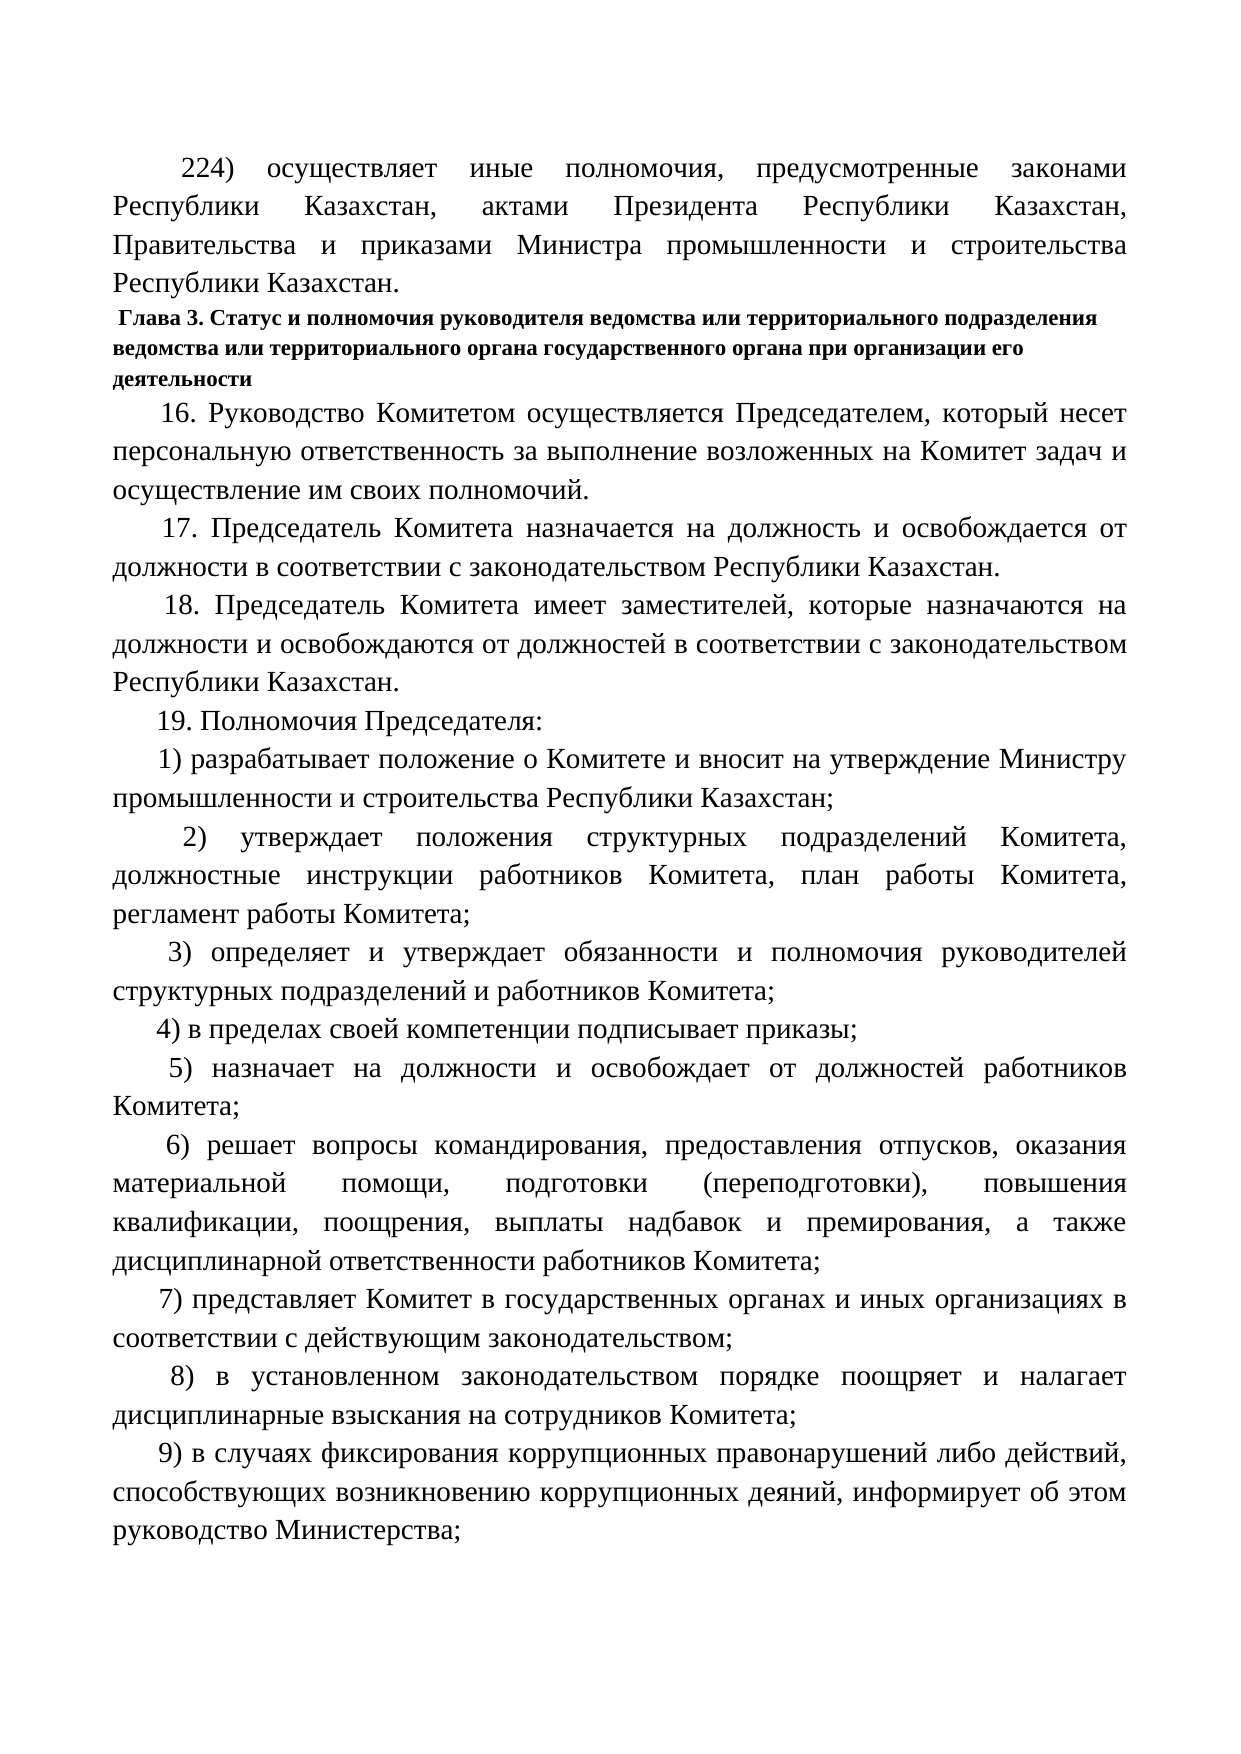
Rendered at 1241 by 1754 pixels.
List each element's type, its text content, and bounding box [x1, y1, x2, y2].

text 17. Председатель Комитета назначается на должность и освобождается от должности в соответствии с законодательством Республики Казахстан. [112, 510, 1128, 582]
text 19. Полномочия Председателя: [112, 703, 1128, 737]
text 8) в установленном законодательством порядке поощряет и налагает дисциплинарные взыскания на сотрудников Комитета; [112, 1358, 1128, 1430]
text 4) в пределах своей компетенции подписывает приказы; [112, 1011, 1128, 1045]
text 18. Председатель Комитета имеет заместителей, которые назначаются на должности и освобождаются от должностей в соответствии с законодательством Республики Казахстан. [112, 587, 1128, 698]
text 224) осуществляет иные полномочия, предусмотренные законами Республики Казахстан, актами Президента Республики Казахстан, Правительства и приказами Министра промышленности и строительства Республики Казахстан. [112, 150, 1128, 299]
text 7) представляет Комитет в государственных органах и иных организациях в соответствии с действующим законодательством; [112, 1281, 1128, 1353]
text 9) в случаях фиксирования коррупционных правонарушений либо действий, способствующих возникновению коррупционных деяний, информирует об этом руководство Министерства; [112, 1435, 1128, 1546]
text 6) решает вопросы командирования, предоставления отпусков, оказания материальной помощи, подготовки (переподготовки), повышения квалификации, поощрения, выплаты надбавок и премирования, а также дисциплинарной ответственности работников Комитета; [112, 1127, 1128, 1276]
text 16. Руководство Комитетом осуществляется Председателем, который несет персональную ответственность за выполнение возложенных на Комитет задач и осуществление им своих полномочий. [112, 395, 1128, 505]
text 3) определяет и утверждает обязанности и полномочия руководителей структурных подразделений и работников Комитета; [112, 934, 1128, 1006]
text 1) разрабатывает положение о Комитете и вносит на утверждение Министру промышленности и строительства Республики Казахстан; [112, 742, 1128, 814]
text 5) назначает на должности и освобождает от должностей работников Комитета; [112, 1050, 1128, 1122]
text 2) утверждает положения структурных подразделений Комитета, должностные инструкции работников Комитета, план работы Комитета, регламент работы Комитета; [112, 819, 1128, 929]
text Глава 3. Статус и полномочия руководителя ведомства или территориального подразделения ведомства или территориального органа государственного органа при организации его деятельности [112, 304, 1128, 391]
